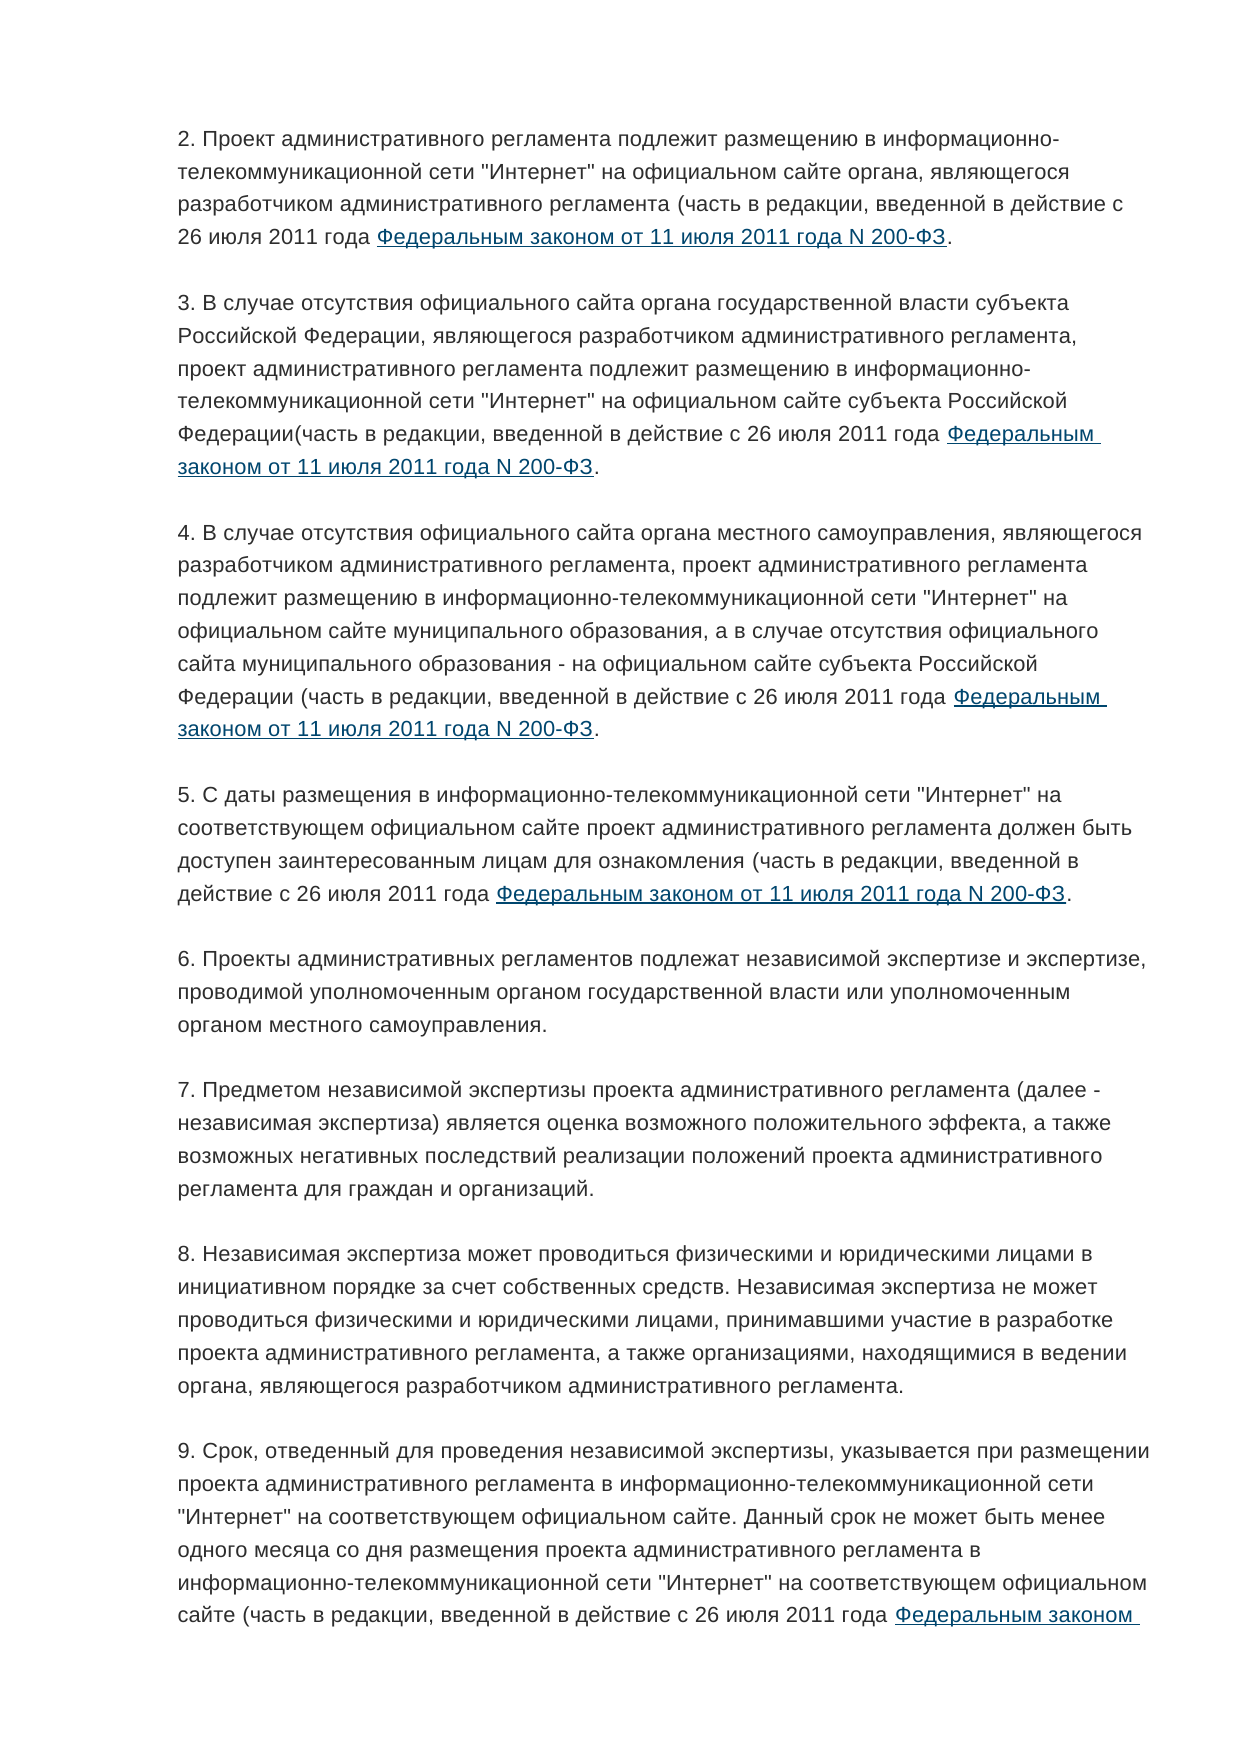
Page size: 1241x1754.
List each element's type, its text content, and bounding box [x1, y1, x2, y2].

text 2. Проект административного регламента подлежит размещению в информационно-телекоммуникационной сети "Интернет" на официальном сайте органа, являющегося разработчиком административного регламента (часть в редакции, введенной в действие с 26 июля 2011 года Федеральным законом от 11 июля 2011 года N 200-ФЗ. [177, 118, 1152, 282]
text 3. В случае отсутствия официального сайта органа государственной власти субъекта Российской Федерации, являющегося разработчиком административного регламента, проект административного регламента подлежит размещению в информационно-телекоммуникационной сети "Интернет" на официальном сайте субъекта Российской Федерации(часть в редакции, введенной в действие с 26 июля 2011 года Федеральным законом от 11 июля 2011 года N 200-ФЗ. [177, 282, 1152, 512]
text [177, 1431, 1152, 1627]
text 7. Предметом независимой экспертизы проекта административного регламента (далее - независимая экспертиза) является оценка возможного положительного эффекта, а также возможных негативных последствий реализации положений проекта административного регламента для граждан и организаций. [177, 1070, 1152, 1234]
text 5. С даты размещения в информационно-телекоммуникационной сети "Интернет" на соответствующем официальном сайте проект административного регламента должен быть доступен заинтересованным лицам для ознакомления (часть в редакции, введенной в действие с 26 июля 2011 года Федеральным законом от 11 июля 2011 года N 200-ФЗ. [177, 774, 1152, 938]
text 6. Проекты административных регламентов подлежат независимой экспертизе и экспертизе, проводимой уполномоченным органом государственной власти или уполномоченным органом местного самоуправления. [177, 938, 1152, 1070]
text 4. В случае отсутствия официального сайта органа местного самоуправления, являющегося разработчиком административного регламента, проект административного регламента подлежит размещению в информационно-телекоммуникационной сети "Интернет" на официальном сайте муниципального образования, а в случае отсутствия официального сайта муниципального образования - на официальном сайте субъекта Российской Федерации (часть в редакции, введенной в действие с 26 июля 2011 года Федеральным законом от 11 июля 2011 года N 200-ФЗ. [177, 512, 1152, 774]
text 8. Независимая экспертиза может проводиться физическими и юридическими лицами в инициативном порядке за счет собственных средств. Независимая экспертиза не может проводиться физическими и юридическими лицами, принимавшими участие в разработке проекта административного регламента, а также организациями, находящимися в ведении органа, являющегося разработчиком административного регламента. [177, 1234, 1152, 1431]
